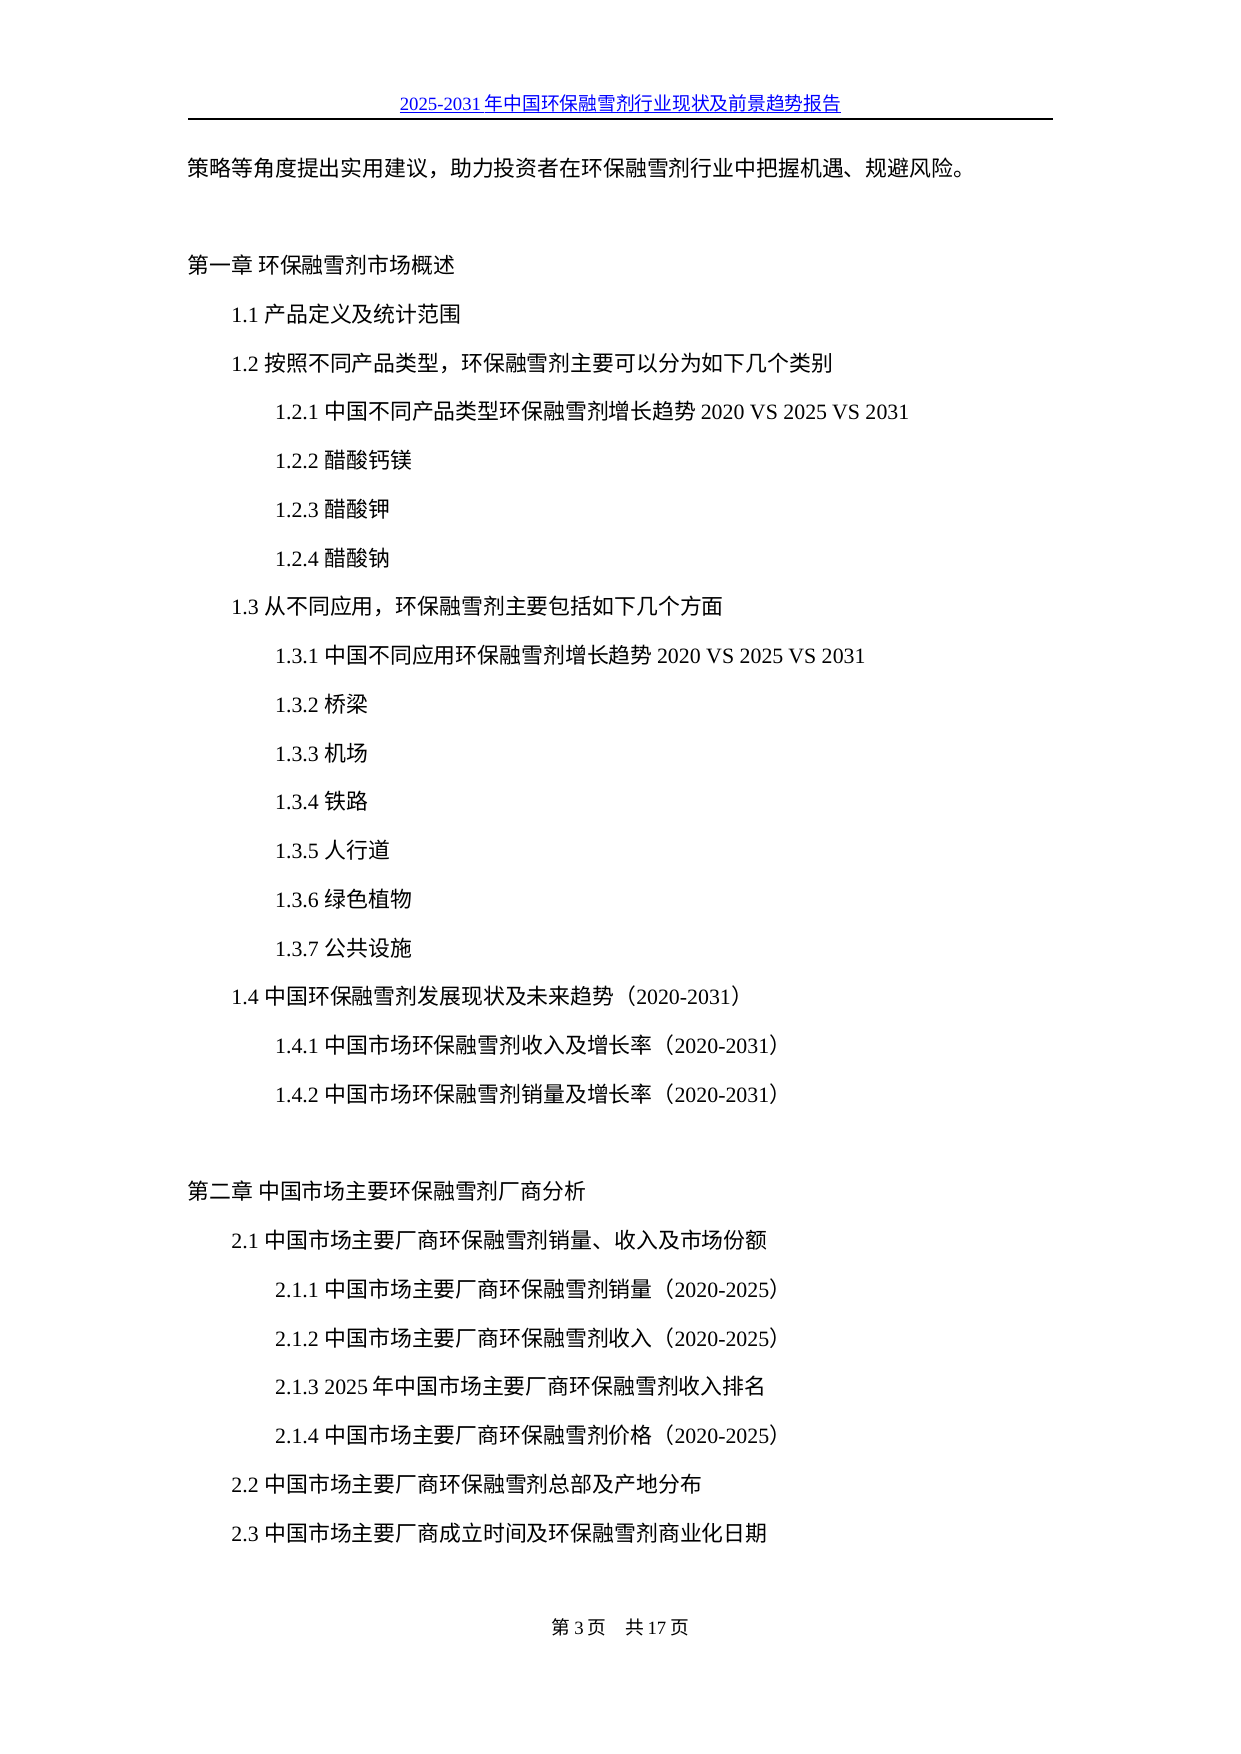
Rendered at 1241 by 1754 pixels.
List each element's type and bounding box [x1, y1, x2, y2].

text [187, 150, 1053, 1548]
